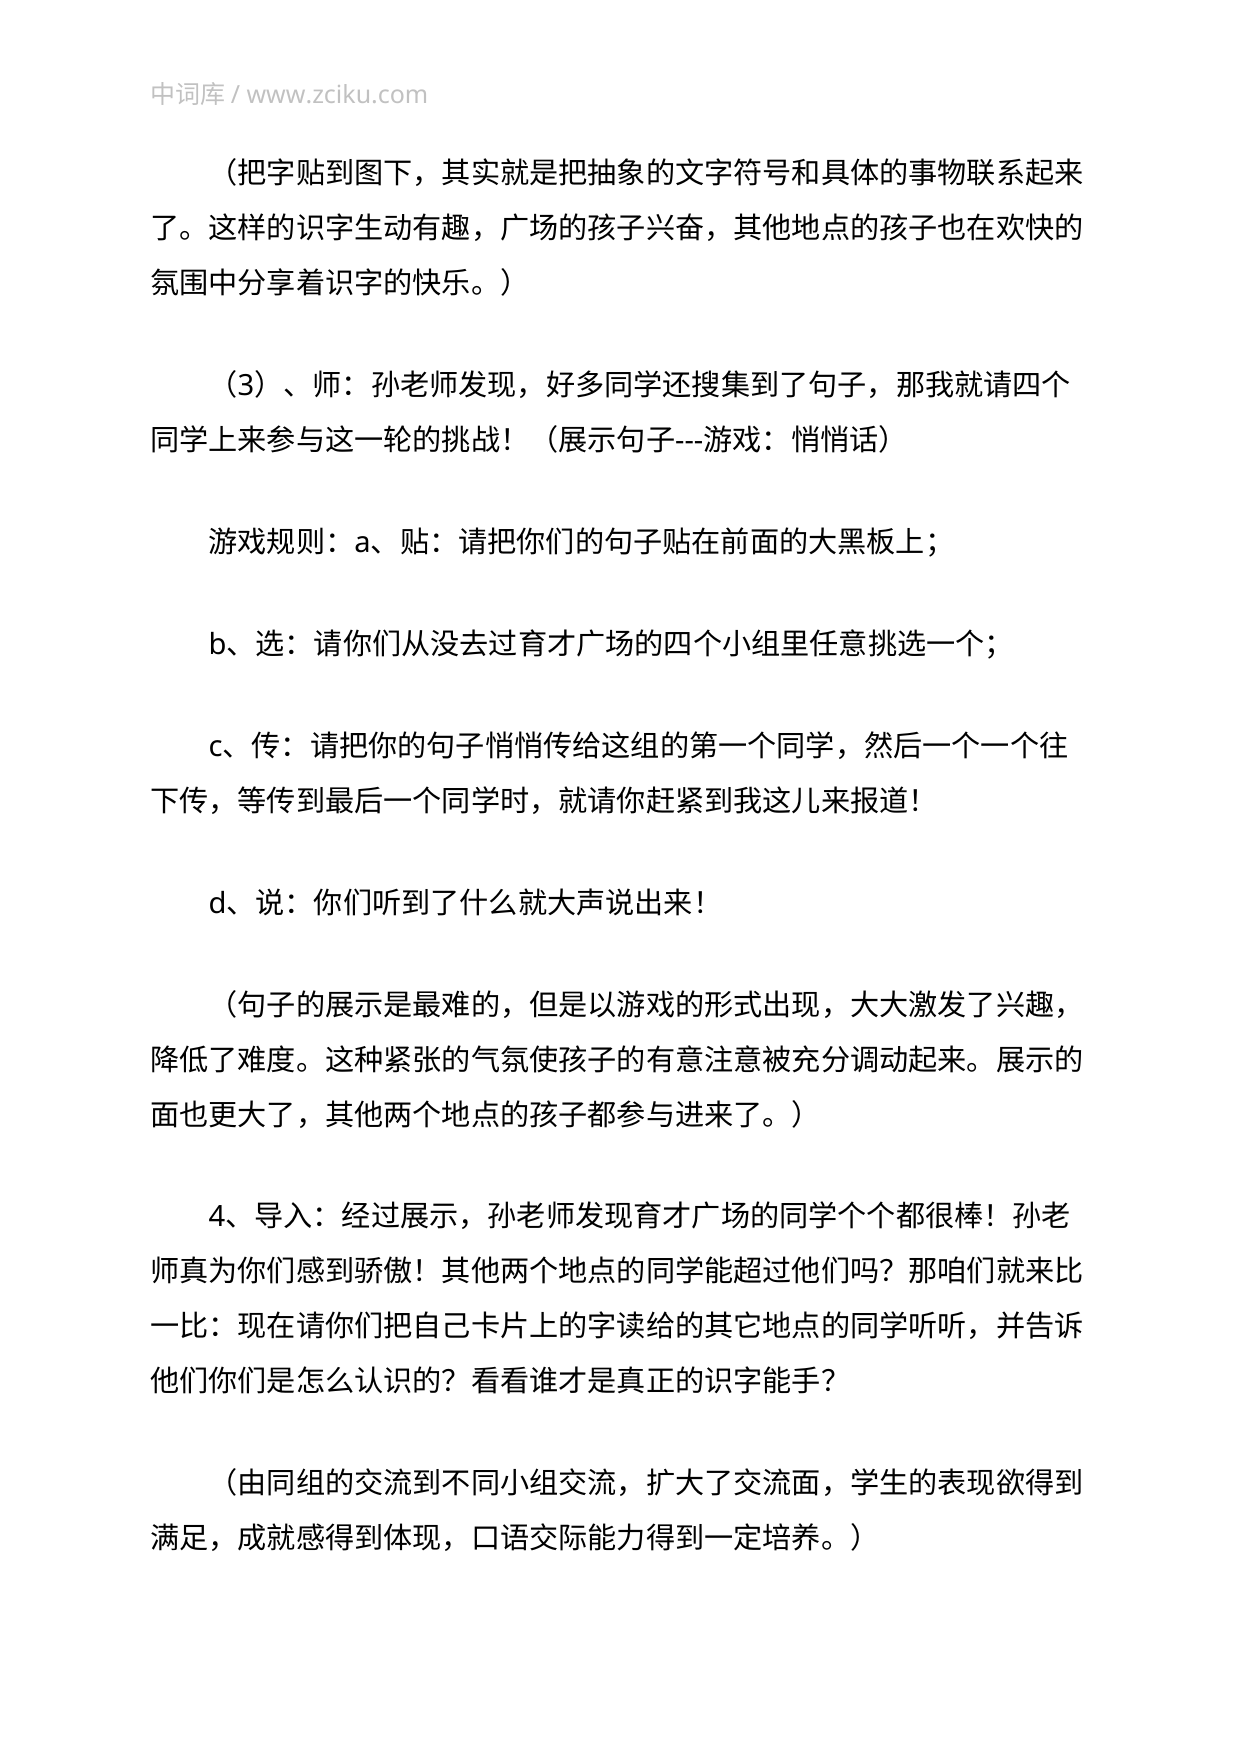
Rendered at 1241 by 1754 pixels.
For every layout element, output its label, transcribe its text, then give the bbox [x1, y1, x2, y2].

text 游戏规则：a、贴：请把你们的句子贴在前面的大黑板上； [150, 518, 1090, 561]
text 4、导入：经过展示，孙老师发现育才广场的同学个个都很棒！孙老师真为你们感到骄傲！其他两个地点的同学能超过他们吗？那咱们就来比一比：现在请你们把自己卡片上的字读给的其它地点的同学听听，并告诉他们你们是怎么认识的？看看谁才是真正的识字能手？ [150, 1193, 1090, 1400]
text d、说：你们听到了什么就大声说出来！ [150, 879, 1090, 922]
text b、选：请你们从没去过育才广场的四个小组里任意挑选一个； [150, 621, 1090, 663]
text （3）、师：孙老师发现，好多同学还搜集到了句子，那我就请四个同学上来参与这一轮的挑战！（展示句子---游戏：悄悄话） [150, 362, 1090, 459]
text c、传：请把你的句子悄悄传给这组的第一个同学，然后一个一个往下传，等传到最后一个同学时，就请你赶紧到我这儿来报道！ [150, 722, 1090, 820]
text （句子的展示是最难的，但是以游戏的形式出现，大大激发了兴趣，降低了难度。这种紧张的气氛使孩子的有意注意被充分调动起来。展示的面也更大了，其他两个地点的孩子都参与进来了。） [150, 981, 1090, 1133]
text （把字贴到图下，其实就是把抽象的文字符号和具体的事物联系起来了。这样的识字生动有趣，广场的孩子兴奋，其他地点的孩子也在欢快的氛围中分享着识字的快乐。） [150, 150, 1090, 302]
text （由同组的交流到不同小组交流，扩大了交流面，学生的表现欲得到满足，成就感得到体现，口语交际能力得到一定培养。） [150, 1459, 1090, 1557]
